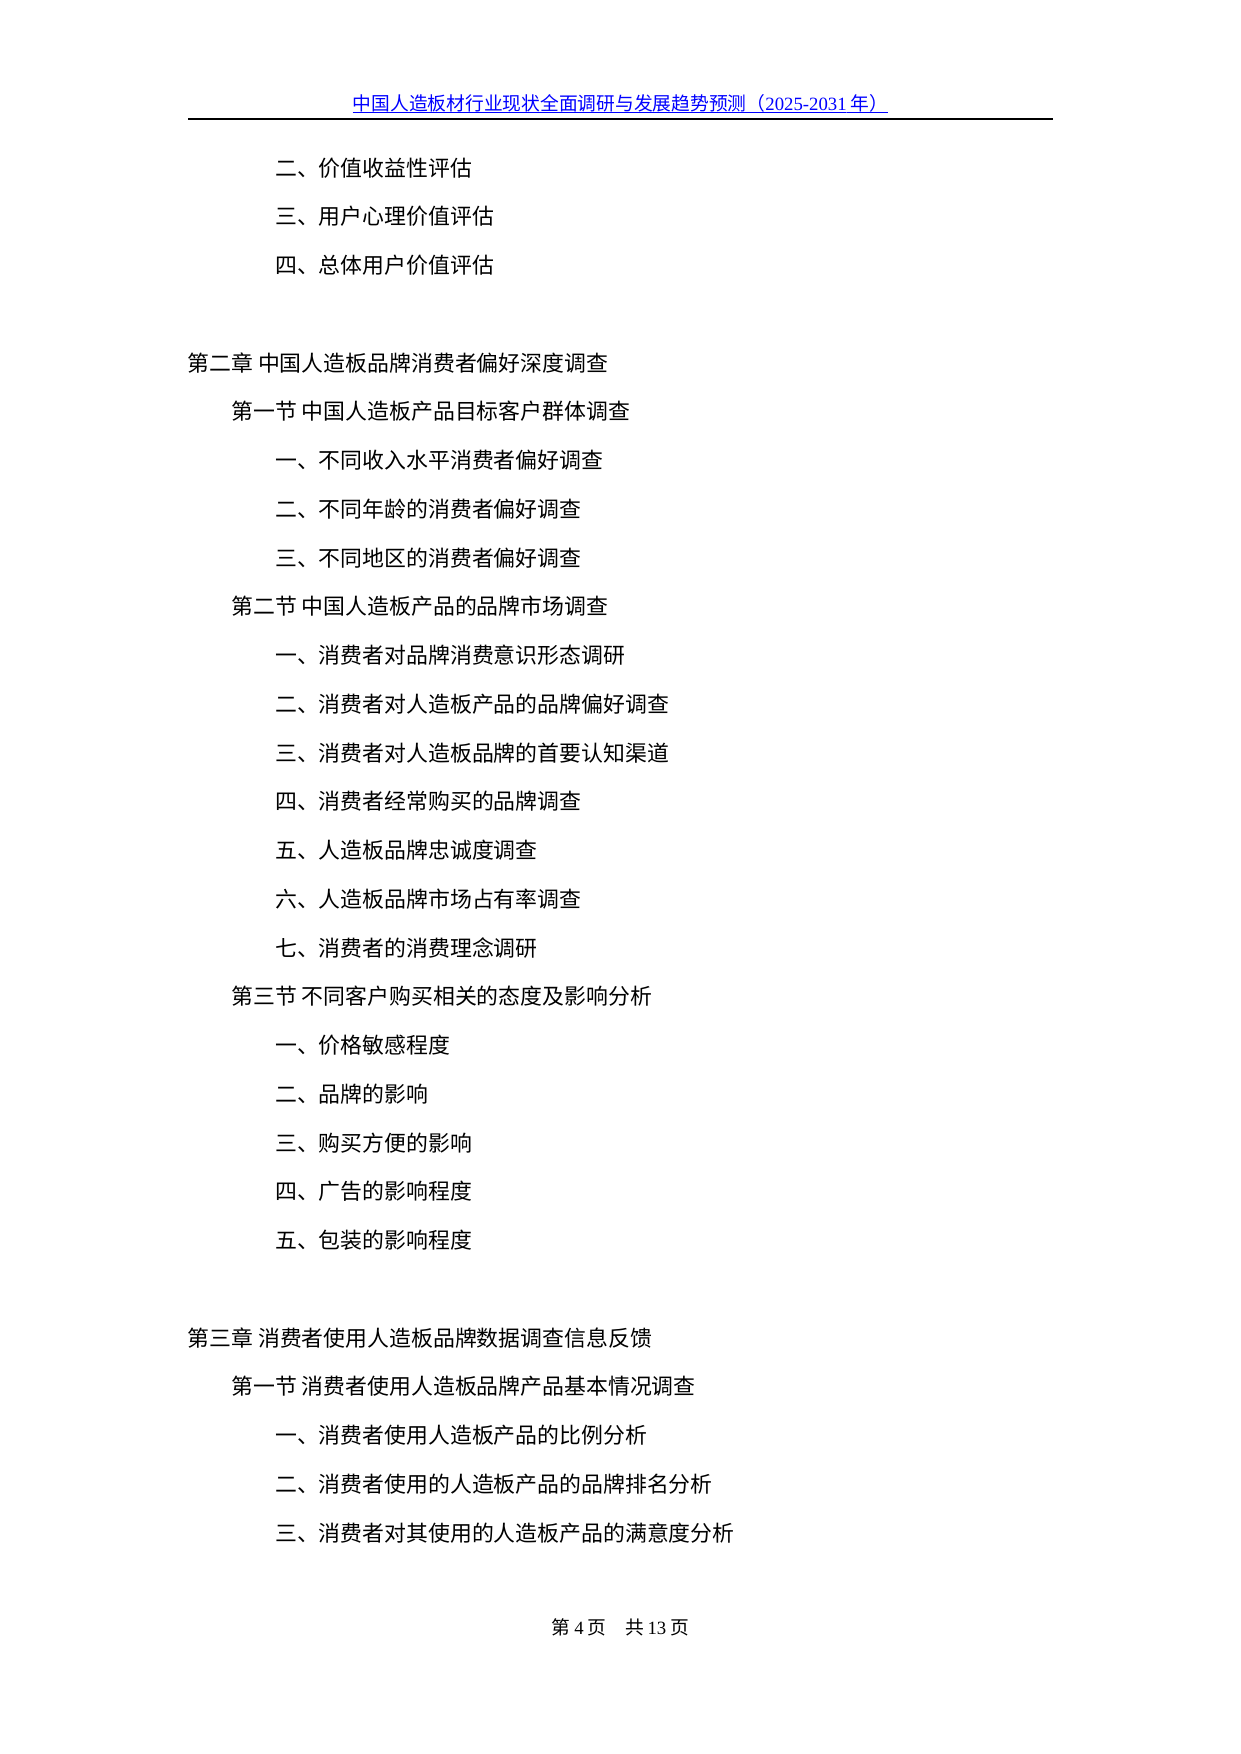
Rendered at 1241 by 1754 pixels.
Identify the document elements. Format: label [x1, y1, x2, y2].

text [187, 150, 1053, 1548]
